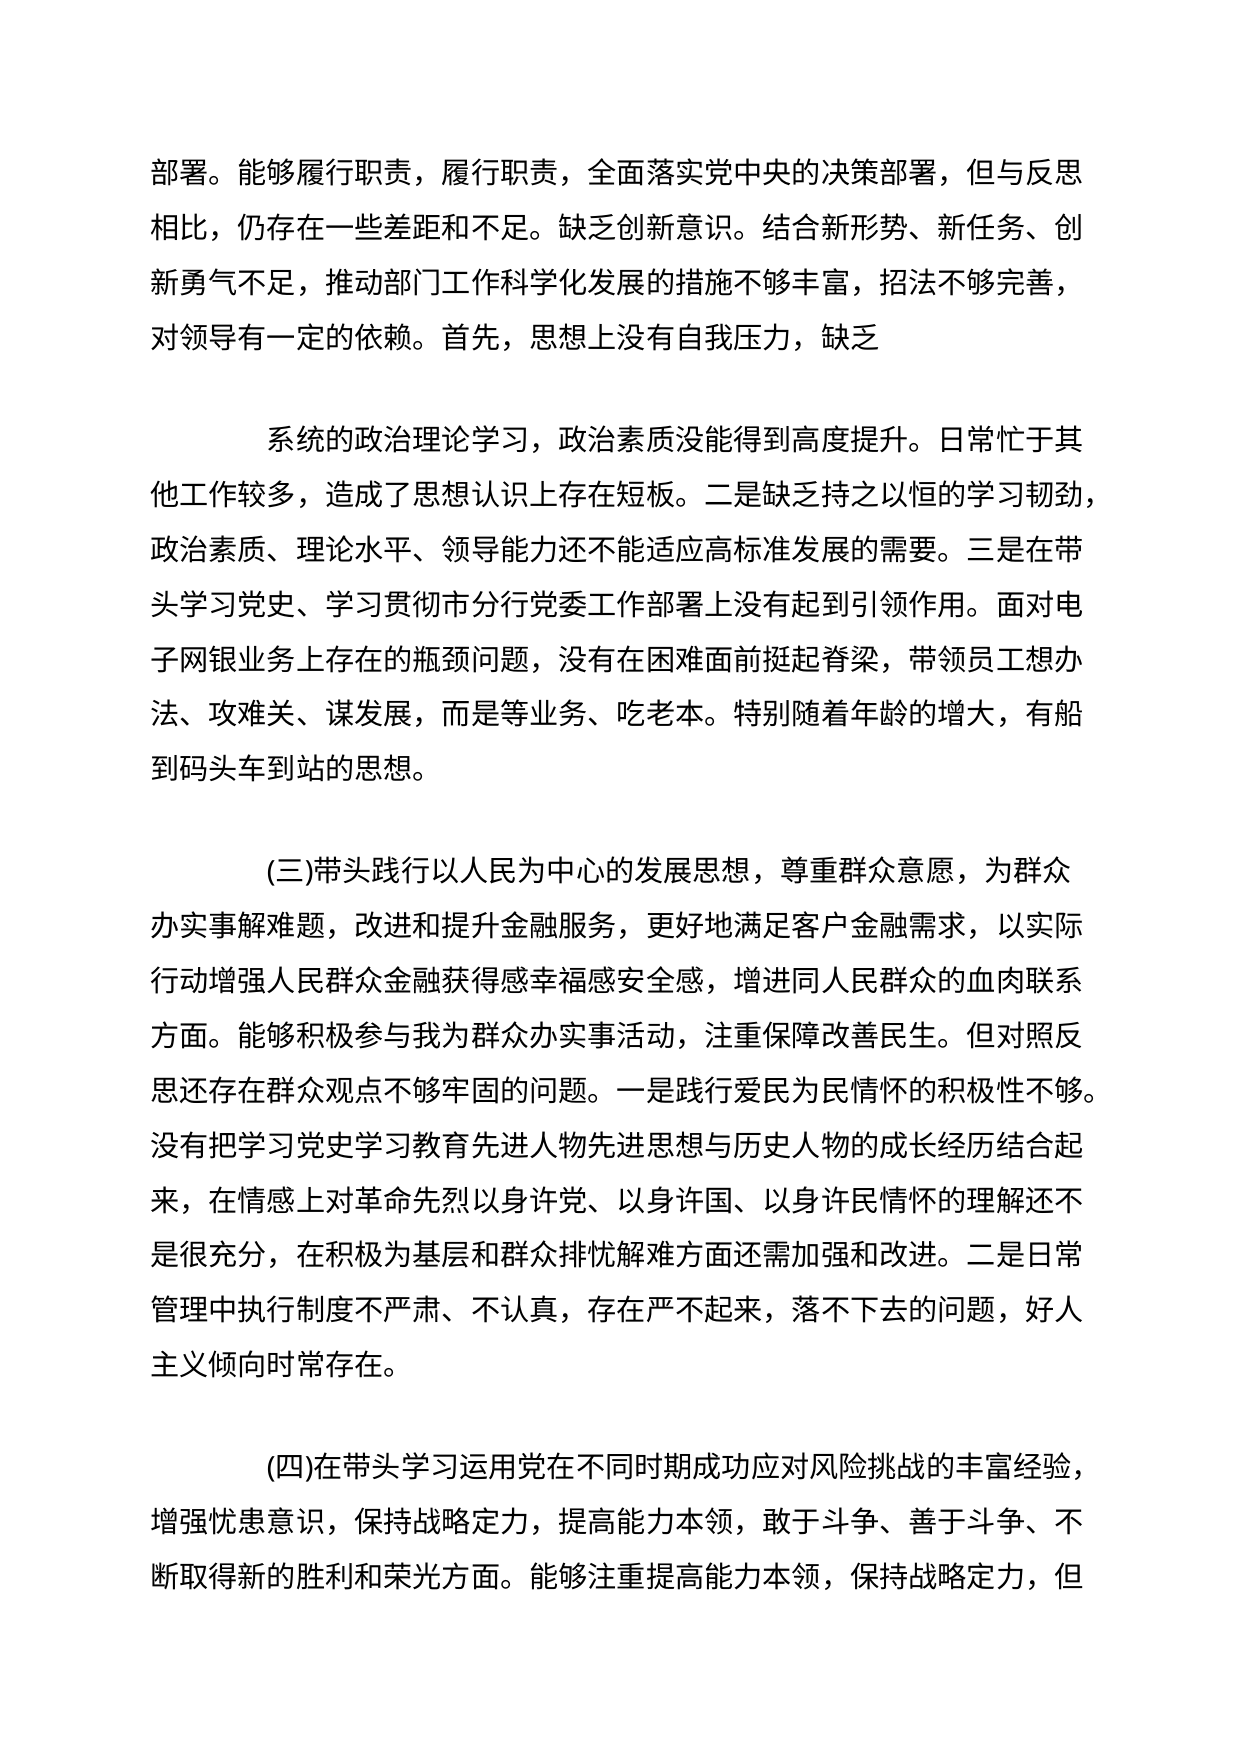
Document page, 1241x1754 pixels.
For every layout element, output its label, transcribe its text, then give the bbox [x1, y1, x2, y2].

text 系统的政治理论学习，政治素质没能得到高度提升。日常忙于其他工作较多，造成了思想认识上存在短板。二是缺乏持之以恒的学习韧劲，政治素质、理论水平、领导能力还不能适应高标准发展的需要。三是在带头学习党史、学习贯彻市分行党委工作部署上没有起到引领作用。面对电子网银业务上存在的瓶颈问题，没有在困难面前挺起脊梁，带领员工想办法、攻难关、谋发展，而是等业务、吃老本。特别随着年龄的增大，有船到码头车到站的思想。 [150, 416, 1090, 788]
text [150, 150, 1090, 357]
text (三)带头践行以人民为中心的发展思想，尊重群众意愿，为群众办实事解难题，改进和提升金融服务，更好地满足客户金融需求，以实际行动增强人民群众金融获得感幸福感安全感，增进同人民群众的血肉联系方面。能够积极参与我为群众办实事活动，注重保障改善民生。但对照反思还存在群众观点不够牢固的问题。一是践行爱民为民情怀的积极性不够。没有把学习党史学习教育先进人物先进思想与历史人物的成长经历结合起来，在情感上对革命先烈以身许党、以身许国、以身许民情怀的理解还不是很充分，在积极为基层和群众排忧解难方面还需加强和改进。二是日常管理中执行制度不严肃、不认真，存在严不起来，落不下去的问题，好人主义倾向时常存在。 [150, 848, 1090, 1384]
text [150, 1443, 1090, 1596]
